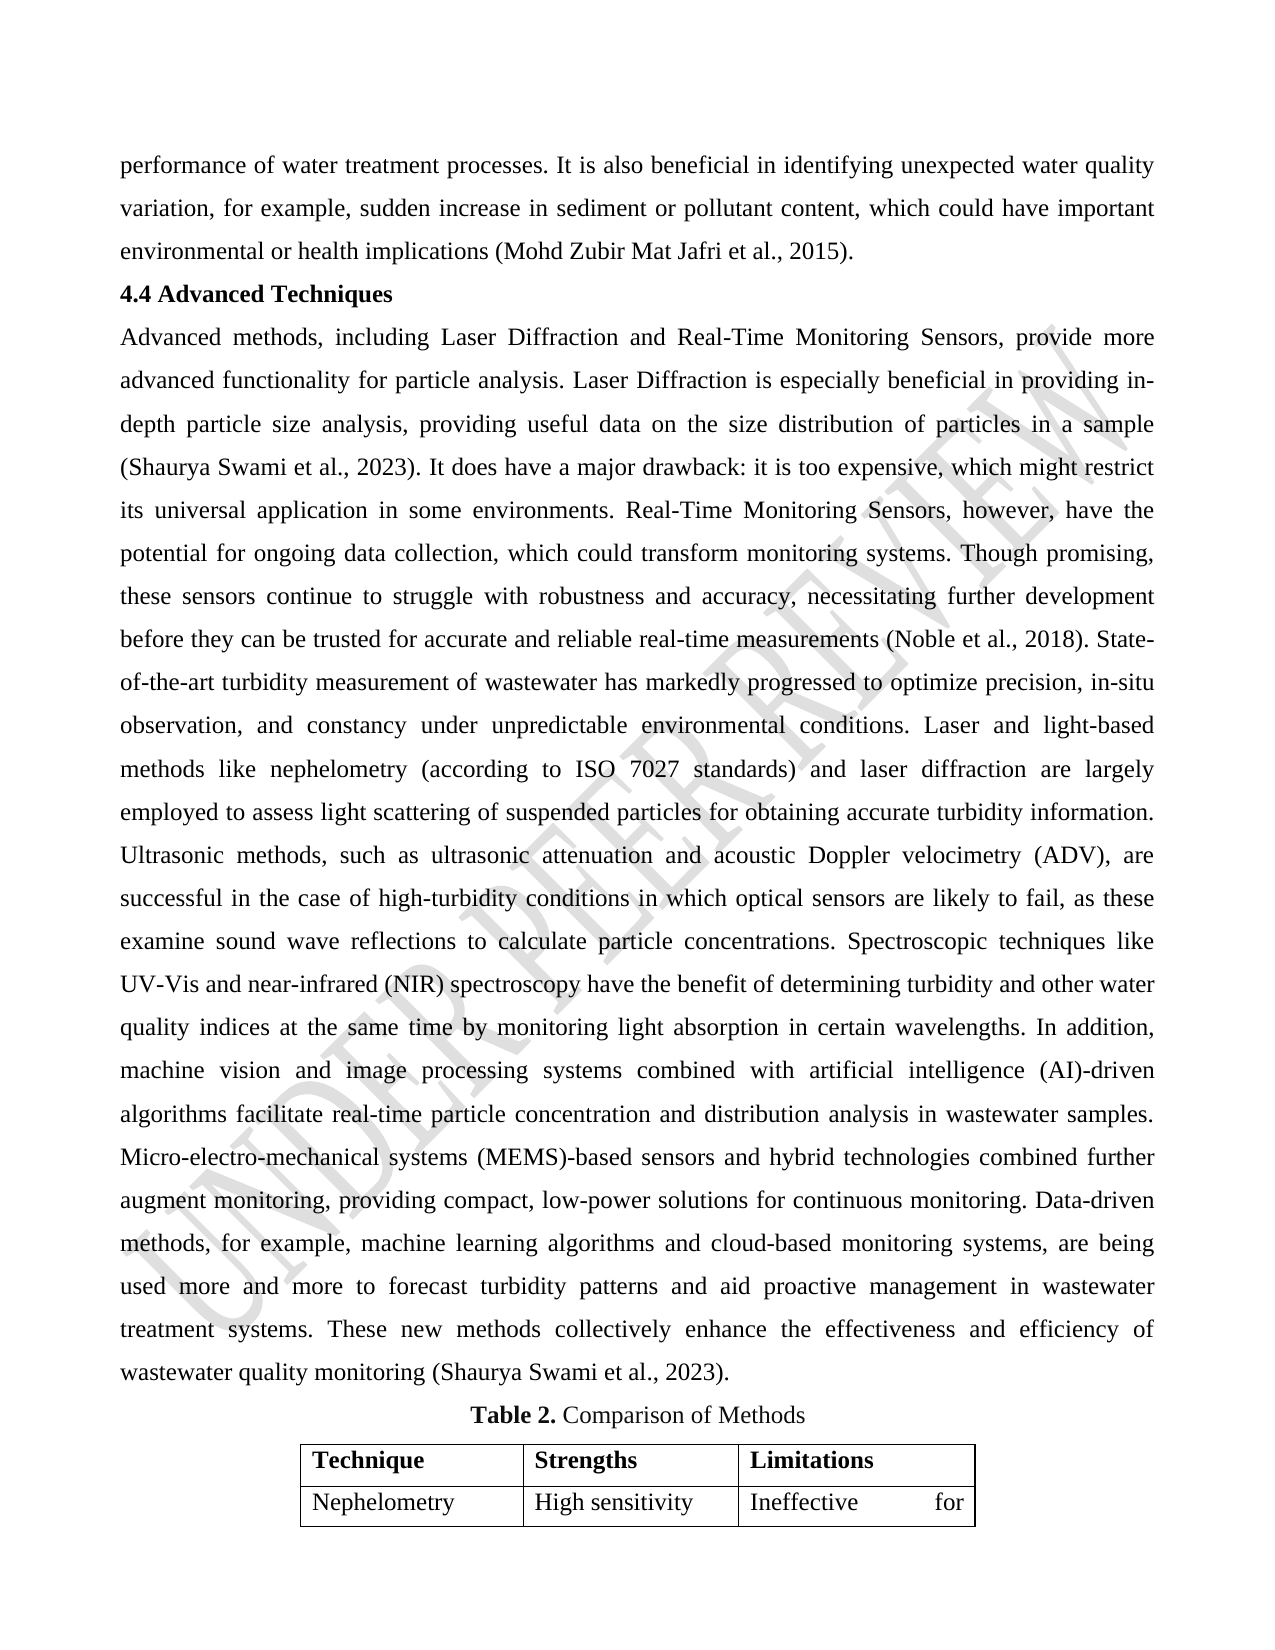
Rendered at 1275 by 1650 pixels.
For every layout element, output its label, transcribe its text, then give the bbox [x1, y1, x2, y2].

table_cell Nephelometry [301, 1487, 523, 1526]
text Advanced methods, including Laser Diffraction and Real-Time Monitoring Sensors, provide more advanced functionality for particle analysis. Laser Diffraction is especially beneficial in providing in-depth particle size analysis, providing useful data on the size distribution of particles in a sample (Shaurya Swami et al., 2023). It does have a major drawback: it is too expensive, which might restrict its universal application in some environments. Real-Time Monitoring Sensors, however, have the potential for ongoing data collection, which could transform monitoring systems. Though promising, these sensors continue to struggle with robustness and accuracy, necessitating further development before they can be trusted for accurate and reliable real-time measurements (Noble et al., 2018). State-of-the-art turbidity measurement of wastewater has markedly progressed to optimize precision, in-situ observation, and constancy under unpredictable environmental conditions. Laser and light-based methods like nephelometry (according to ISO 7027 standards) and laser diffraction are largely employed to assess light scattering of suspended particles for obtaining accurate turbidity information. Ultrasonic methods, such as ultrasonic attenuation and acoustic Doppler velocimetry (ADV), are successful in the case of high-turbidity conditions in which optical sensors are likely to fail, as these examine sound wave reflections to calculate particle concentrations. Spectroscopic techniques like UV-Vis and near-infrared (NIR) spectroscopy have the benefit of determining turbidity and other water quality indices at the same time by monitoring light absorption in certain wavelengths. In addition, machine vision and image processing systems combined with artificial intelligence (AI)-driven algorithms facilitate real-time particle concentration and distribution analysis in wastewater samples. Micro-electro-mechanical systems (MEMS)-based sensors and hybrid technologies combined further augment monitoring, providing compact, low-power solutions for continuous monitoring. Data-driven methods, for example, machine learning algorithms and cloud-based monitoring systems, are being used more and more to forecast turbidity patterns and aid proactive management in wastewater treatment systems. These new methods collectively enhance the effectiveness and efficiency of wastewater quality monitoring (Shaurya Swami et al., 2023). [120, 322, 1156, 1386]
subtitle Table 2. Comparison of Methods [120, 1401, 1156, 1429]
table_header Limitations [739, 1445, 974, 1486]
text 4.4 Advanced Techniques [120, 279, 1156, 308]
table_header Strengths [524, 1445, 738, 1486]
table_cell Ineffective for coloured samples [739, 1487, 974, 1526]
table_cell High sensitivity [524, 1487, 738, 1526]
table_header Technique [301, 1445, 523, 1486]
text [120, 150, 1156, 265]
